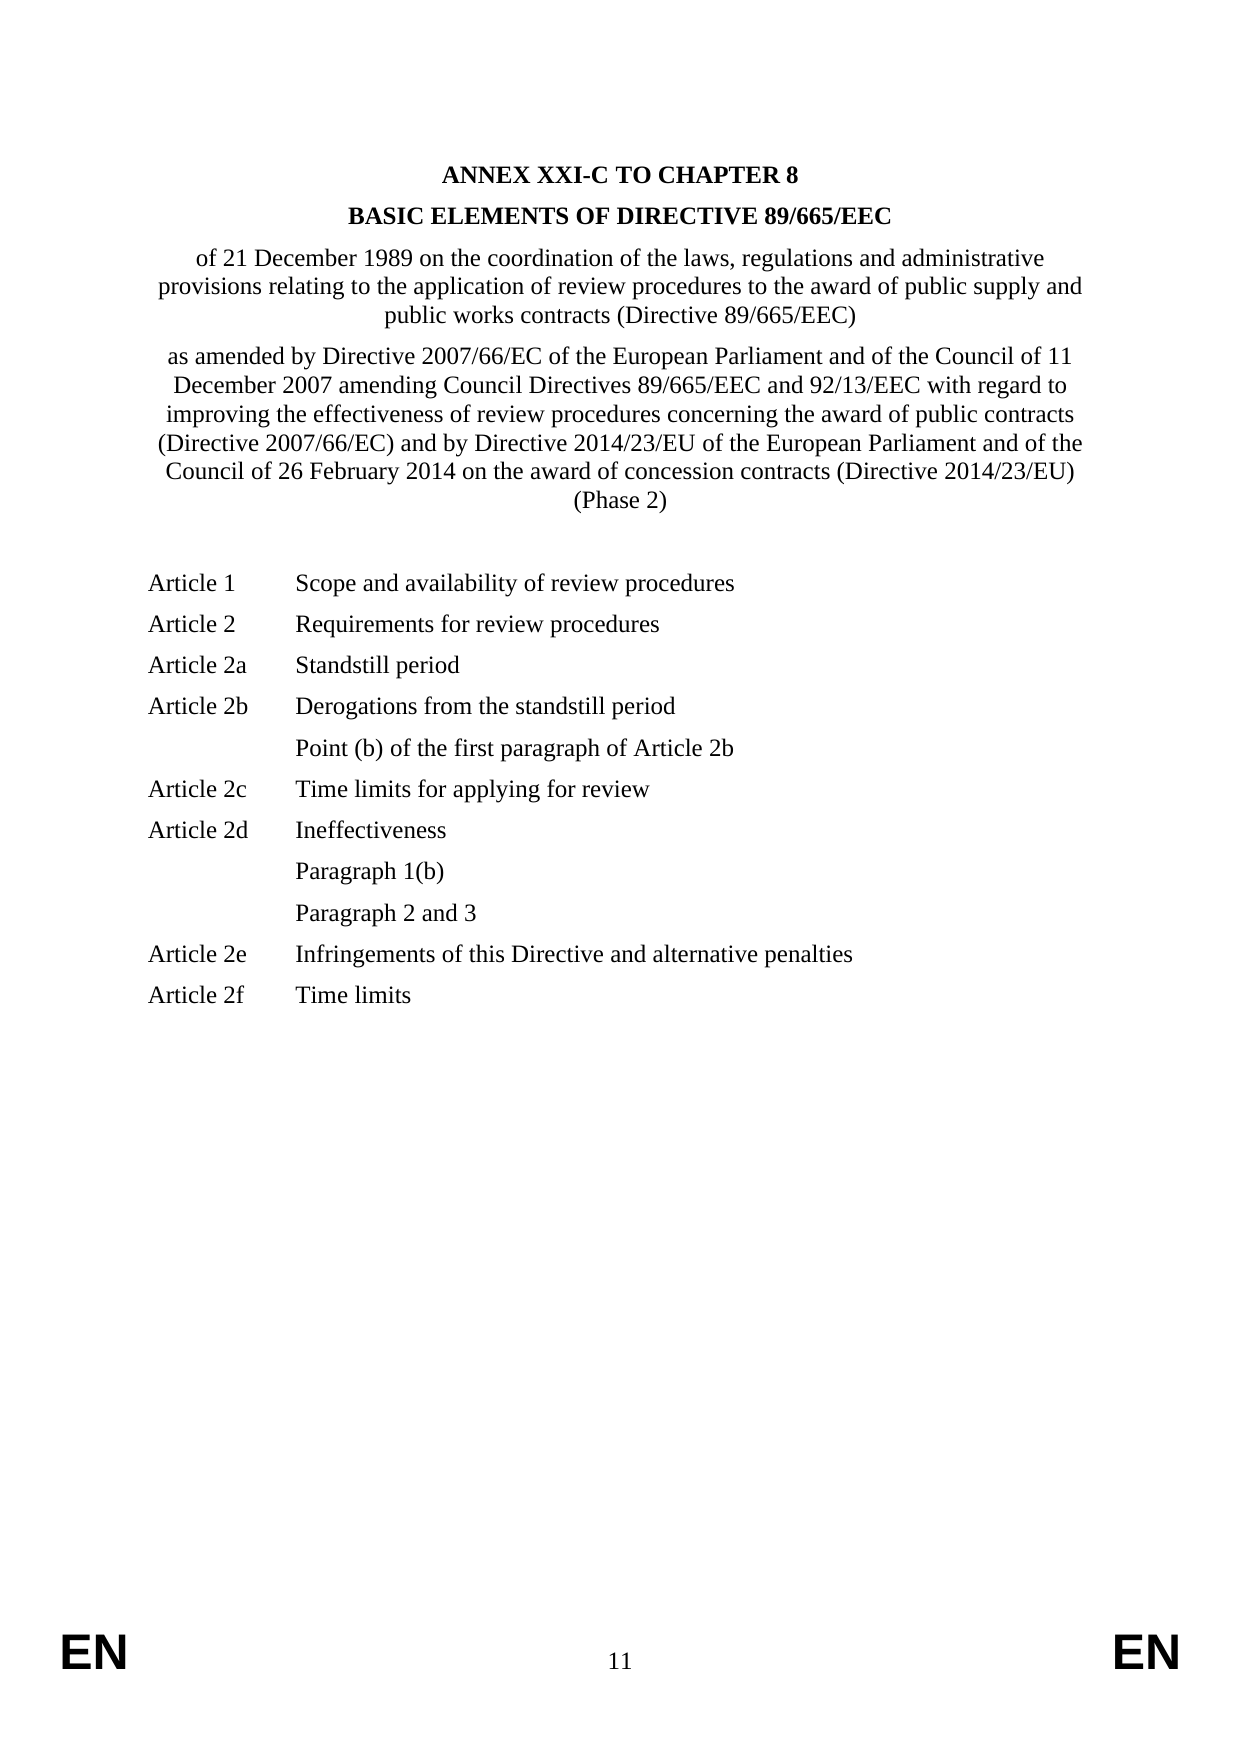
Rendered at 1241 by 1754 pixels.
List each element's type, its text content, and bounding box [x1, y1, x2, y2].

text Article 2a Standstill period [148, 650, 1093, 679]
text Article 2b Derogations from the standstill period [148, 691, 1093, 720]
text Annex XXI-C to chapter 8 [148, 160, 1093, 189]
text as amended by Directive 2007/66/EC of the European Parliament and of the Council of 11 December 2007 amending Council Directives 89/665/EEC and 92/13/EEC with regard to improving the effectiveness of review procedures concerning the award of public contracts (Directive 2007/66/EC) and by Directive 2014/23/EU of the European Parliament and of the Council of 26 February 2014 on the award of concession contracts (Directive 2014/23/EU) (Phase 2) [148, 341, 1093, 514]
text of 21 December 1989 on the coordination of the laws, regulations and administrative provisions relating to the application of review procedures to the award of public supply and public works contracts (Directive 89/665/EEC) [148, 243, 1093, 329]
text Article 1 Scope and availability of review procedures [148, 568, 1093, 596]
text Basic elements of Directive 89/665/EEC [148, 201, 1093, 230]
text Article 2c Time limits for applying for review [148, 774, 1093, 803]
text Article 2e Infringements of this Directive and alternative penalties [148, 939, 1093, 968]
text Article 2 Requirements for review procedures [148, 609, 1093, 638]
text Point (b) of the first paragraph of Article 2b [295, 733, 1093, 761]
text Paragraph 2 and 3 [295, 898, 1093, 926]
text Paragraph 1(b) [295, 856, 1093, 885]
text Article 2f Time limits [148, 980, 1093, 1009]
text Article 2d Ineffectiveness [148, 815, 1093, 844]
